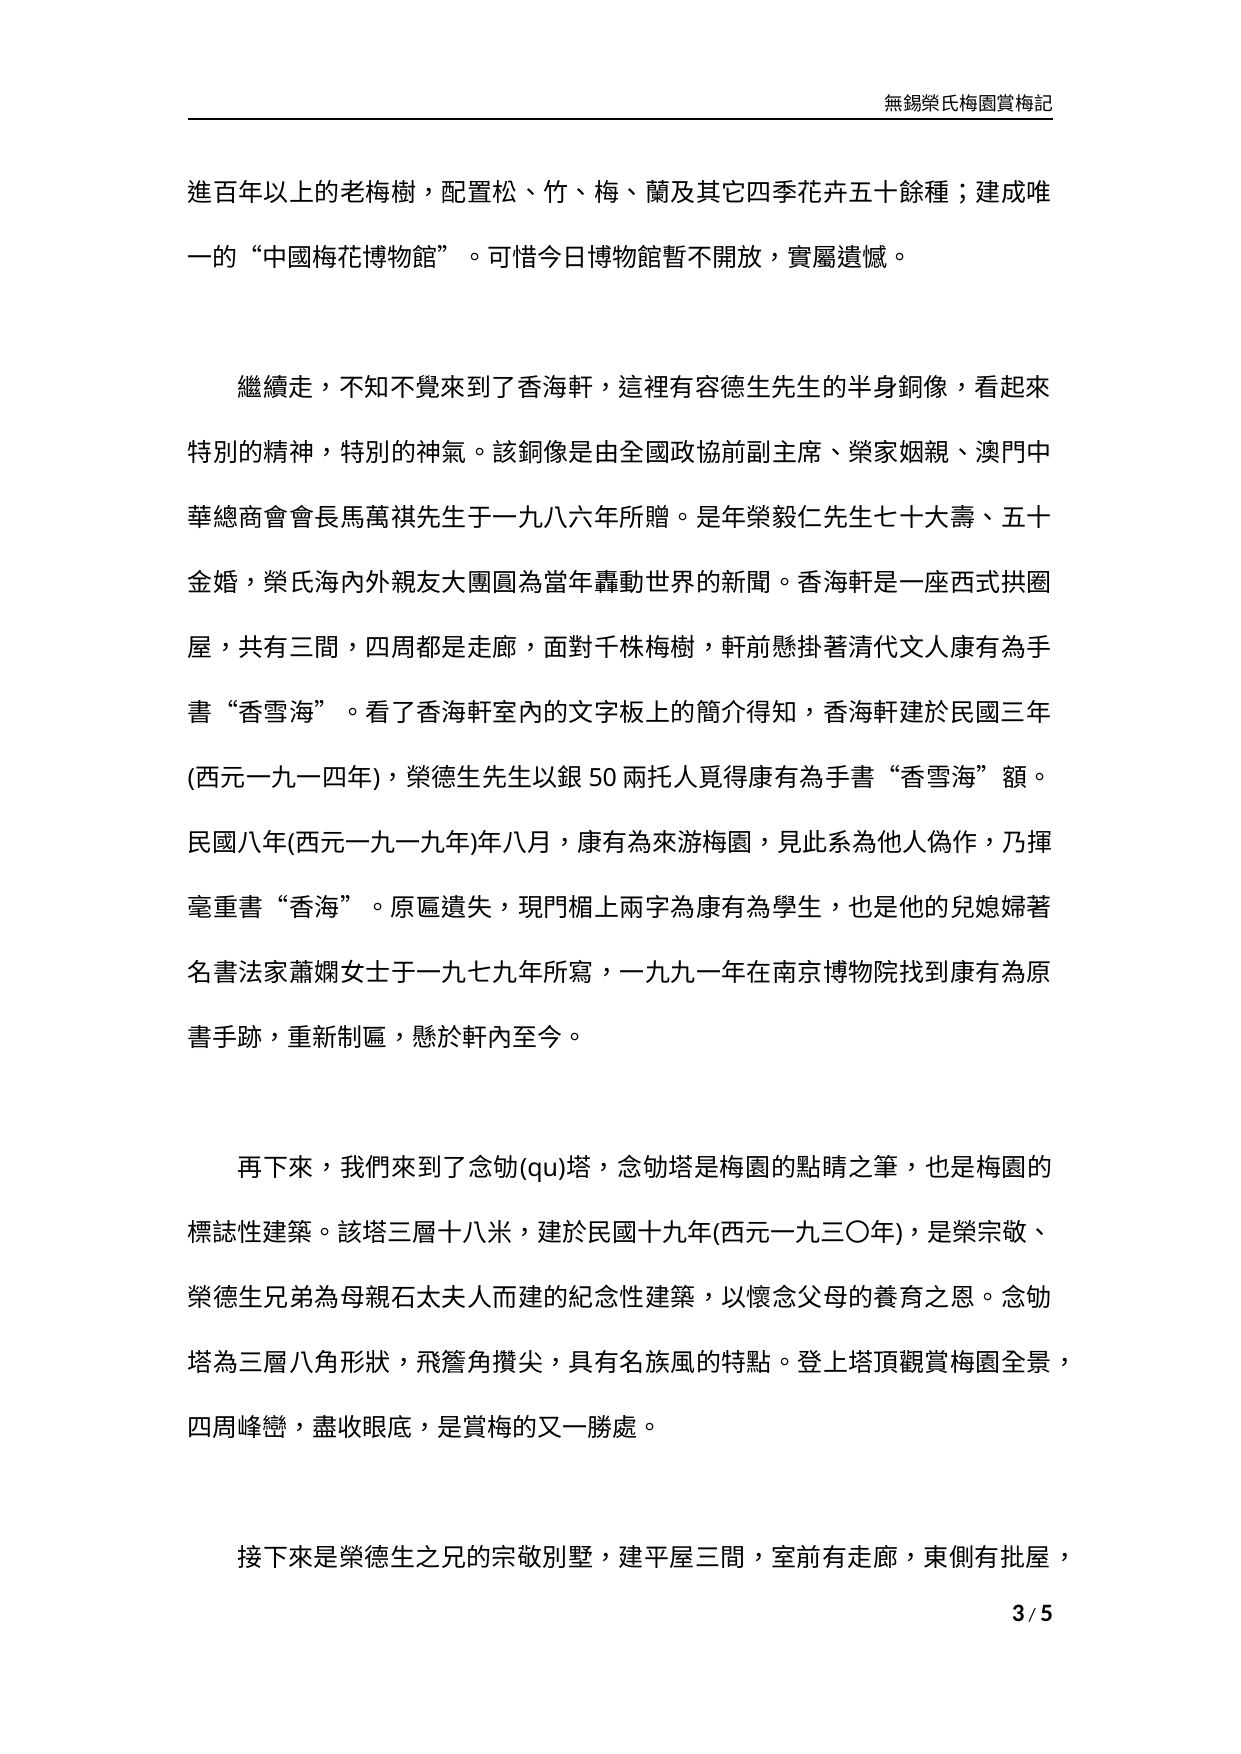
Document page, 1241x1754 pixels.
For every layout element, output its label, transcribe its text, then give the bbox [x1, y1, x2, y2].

text 再下來，我們來到了念劬(qu)塔，念劬塔是梅園的點睛之筆，也是梅園的標誌性建築。該塔三層十八米，建於民國十九年(西元一九三〇年)，是榮宗敬、榮德生兄弟為母親石太夫人而建的紀念性建築，以懷念父母的養育之恩。念劬塔為三層八角形狀，飛簷角攢尖，具有名族風的特點。登上塔頂觀賞梅園全景，四周峰巒，盡收眼底，是賞梅的又一勝處。 [187, 1133, 1053, 1458]
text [187, 1523, 1053, 1588]
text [187, 158, 1053, 288]
text 繼續走，不知不覺來到了香海軒，這裡有容德生先生的半身銅像，看起來特別的精神，特別的神氣。該銅像是由全國政協前副主席、榮家姻親、澳門中華總商會會長馬萬祺先生于一九八六年所贈。是年榮毅仁先生七十大壽、五十金婚，榮氏海內外親友大團圓為當年轟動世界的新聞。香海軒是一座西式拱圈屋，共有三間，四周都是走廊，面對千株梅樹，軒前懸掛著清代文人康有為手書“香雪海”。看了香海軒室內的文字板上的簡介得知，香海軒建於民國三年(西元一九一四年)，榮德生先生以銀50兩托人覓得康有為手書“香雪海”額。民國八年(西元一九一九年)年八月，康有為來游梅園，見此系為他人偽作，乃揮毫重書“香海”。原匾遺失，現門楣上兩字為康有為學生，也是他的兒媳婦著名書法家蕭嫻女士于一九七九年所寫，一九九一年在南京博物院找到康有為原書手跡，重新制匾，懸於軒內至今。 [187, 353, 1053, 1068]
